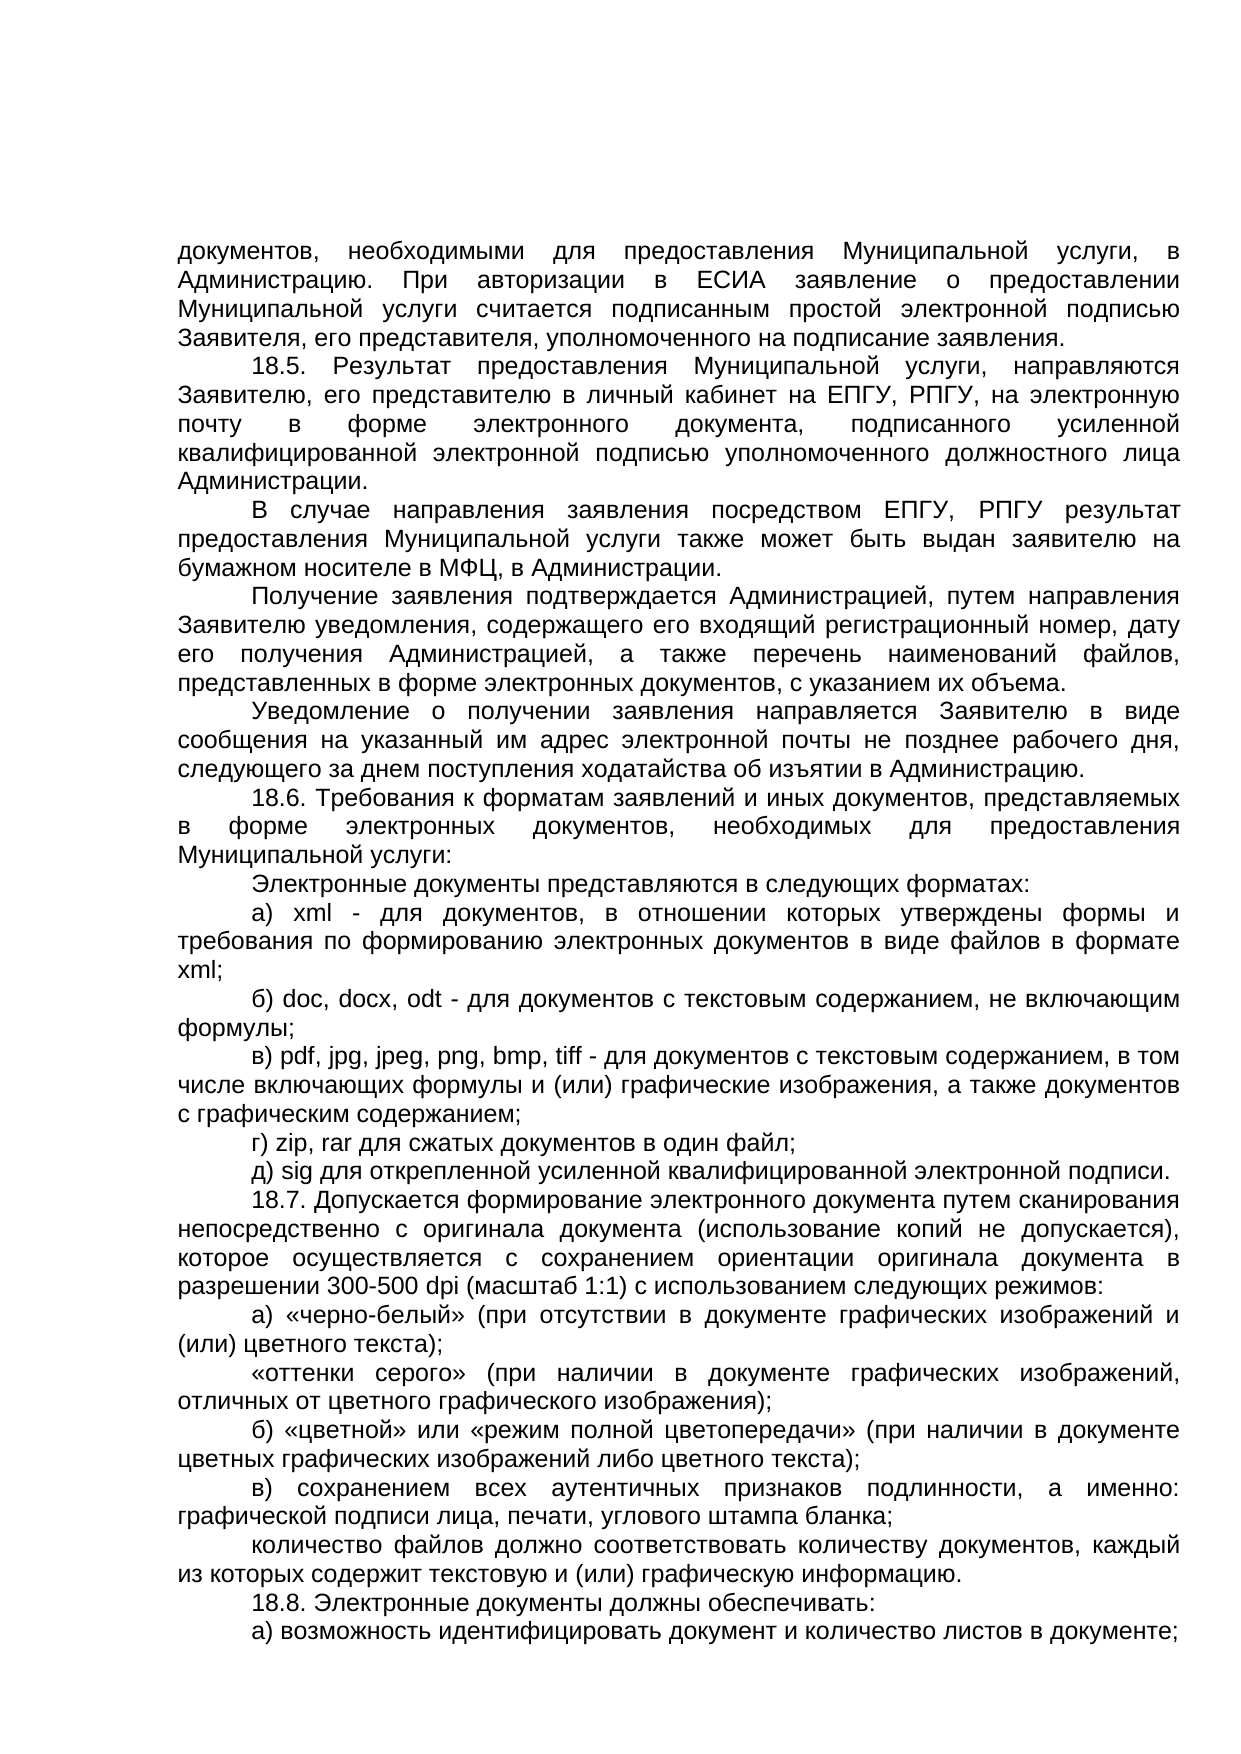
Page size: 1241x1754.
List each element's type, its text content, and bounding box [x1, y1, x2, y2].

text «оттенки серого» (при наличии в документе графических изображений, отличных от цветного графического изображения); [177, 1357, 1181, 1415]
text а) xml - для документов, в отношении которых утверждены формы и требования по формированию электронных документов в виде файлов в формате xml; [177, 897, 1181, 984]
text а) возможность идентифицировать документ и количество листов в документе; [177, 1616, 1181, 1645]
text количество файлов должно соответствовать количеству документов, каждый из которых содержит текстовую и (или) графическую информацию. [177, 1530, 1181, 1587]
text В случае направления заявления посредством ЕПГУ, РПГУ результат предоставления Муниципальной услуги также может быть выдан заявителю на бумажном носителе в МФЦ, в Администрации. [177, 495, 1181, 581]
text б) doc, docx, odt - для документов с текстовым содержанием, не включающим формулы; [177, 984, 1181, 1041]
text а) «черно-белый» (при отсутствии в документе графических изображений и (или) цветного текста); [177, 1300, 1181, 1357]
text 18.8. Электронные документы должны обеспечивать: [177, 1587, 1181, 1616]
text Электронные документы представляются в следующих форматах: [177, 869, 1181, 897]
text 18.6. Требования к форматам заявлений и иных документов, представляемых в форме электронных документов, необходимых для предоставления Муниципальной услуги: [177, 782, 1181, 869]
text в) сохранением всех аутентичных признаков подлинности, а именно: графической подписи лица, печати, углового штампа бланка; [177, 1472, 1181, 1530]
text 18.5. Результат предоставления Муниципальной услуги, направляются Заявителю, его представителю в личный кабинет на ЕПГУ, РПГУ, на электронную почту в форме электронного документа, подписанного усиленной квалифицированной электронной подписью уполномоченного должностного лица Администрации. [177, 351, 1181, 495]
text 18.7. Допускается формирование электронного документа путем сканирования непосредственно с оригинала документа (использование копий не допускается), которое осуществляется с сохранением ориентации оригинала документа в разрешении 300-500 dpi (масштаб 1:1) с использованием следующих режимов: [177, 1185, 1181, 1300]
text Уведомление о получении заявления направляется Заявителю в виде сообщения на указанный им адрес электронной почты не позднее рабочего дня, следующего за днем поступления ходатайства об изъятии в Администрацию. [177, 696, 1181, 782]
text Получение заявления подтверждается Администрацией, путем направления Заявителю уведомления, содержащего его входящий регистрационный номер, дату его получения Администрацией, а также перечень наименований файлов, представленных в форме электронных документов, с указанием их объема. [177, 581, 1181, 696]
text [177, 236, 1181, 351]
text д) sig для открепленной усиленной квалифицированной электронной подписи. [177, 1156, 1181, 1185]
text б) «цветной» или «режим полной цветопередачи» (при наличии в документе цветных графических изображений либо цветного текста); [177, 1415, 1181, 1472]
text в) pdf, jpg, jpeg, png, bmp, tiff - для документов с текстовым содержанием, в том числе включающих формулы и (или) графические изображения, а также документов с графическим содержанием; [177, 1041, 1181, 1127]
text г) zip, rar для сжатых документов в один файл; [177, 1127, 1181, 1156]
